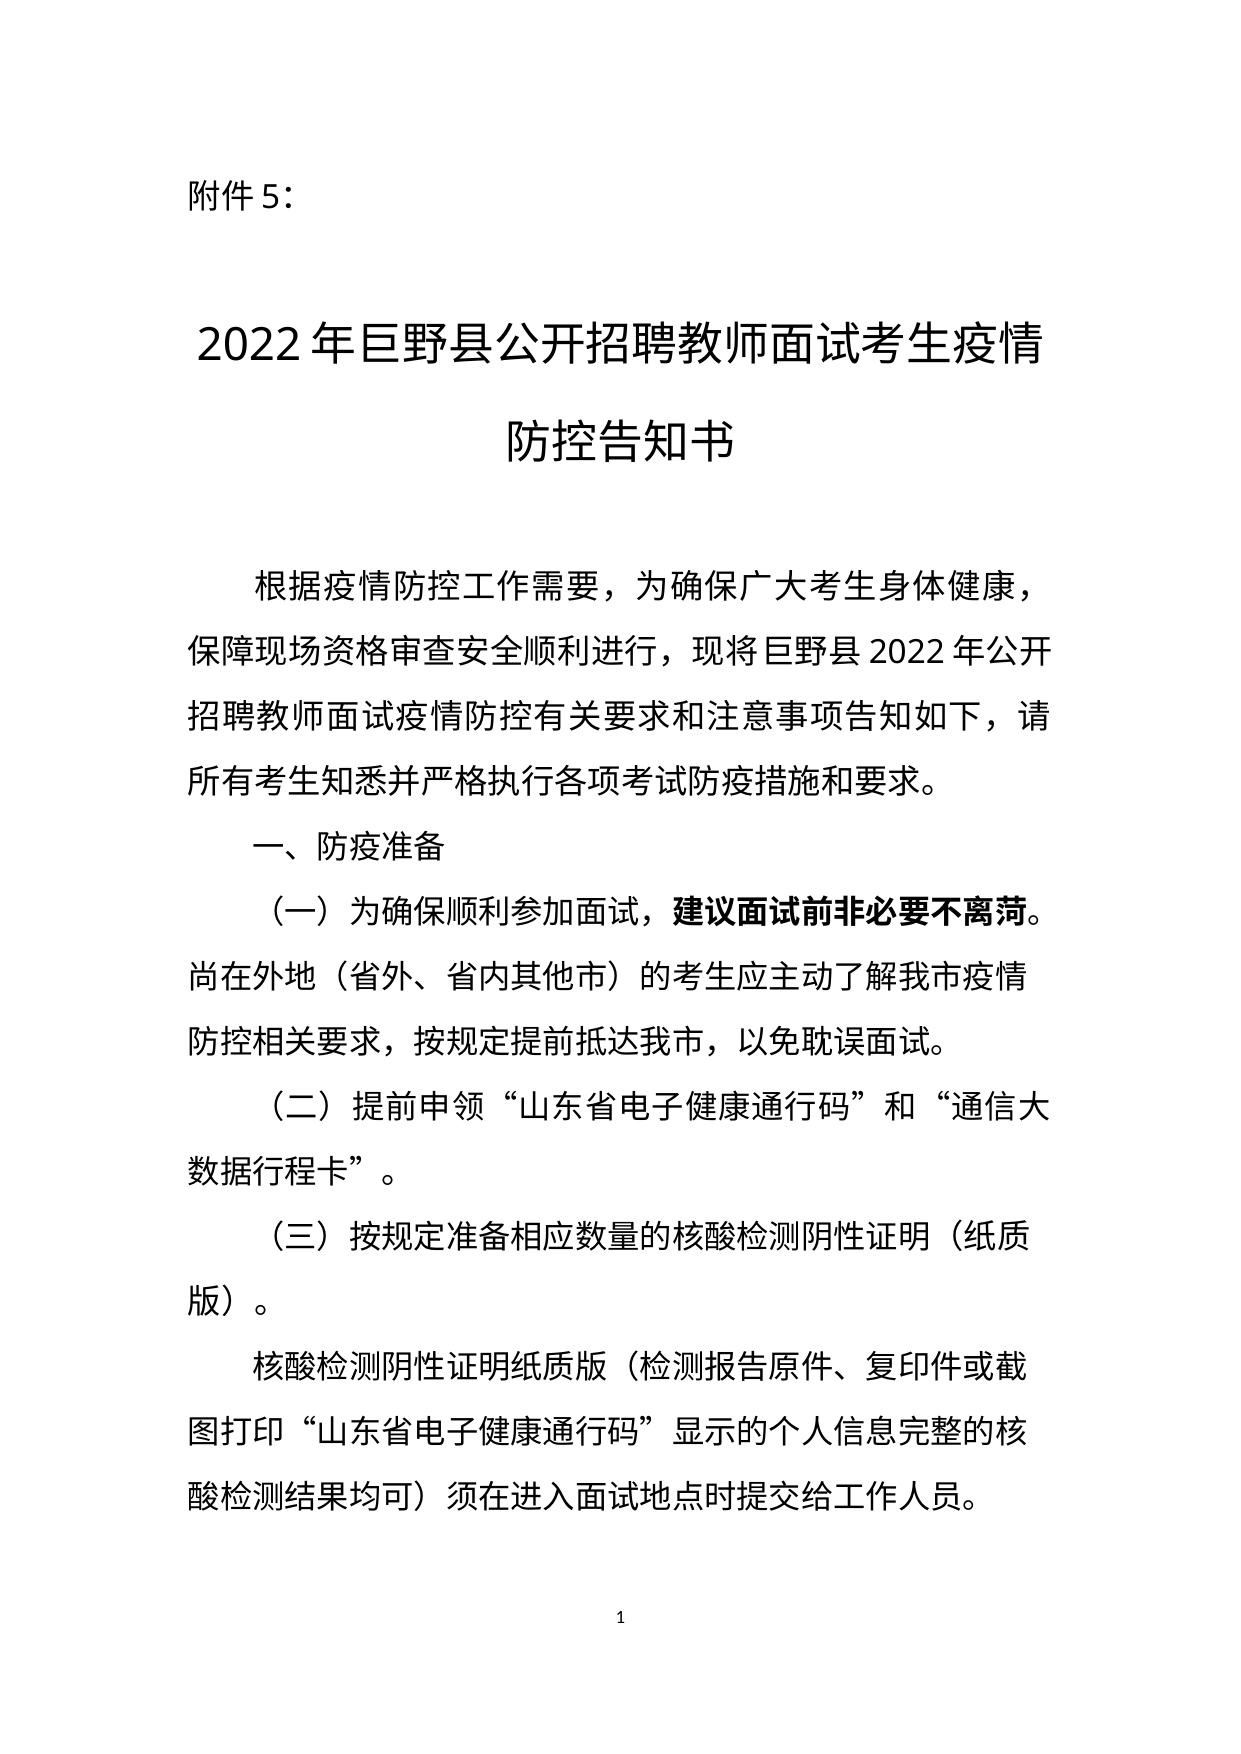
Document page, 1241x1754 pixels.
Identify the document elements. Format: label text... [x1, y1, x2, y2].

text 根据疫情防控工作需要，为确保广大考生身体健康，保障现场资格审查安全顺利进行，现将巨野县2022年公开招聘教师面试疫情防控有关要求和注意事项告知如下，请所有考生知悉并严格执行各项考试防疫措施和要求。 [187, 552, 1053, 812]
text （三）按规定准备相应数量的核酸检测阴性证明（纸质版）。 [187, 1202, 1053, 1332]
text 核酸检测阴性证明纸质版（检测报告原件、复印件或截图打印“山东省电子健康通行码”显示的个人信息完整的核酸检测结果均可）须在进入面试地点时提交给工作人员。 [187, 1332, 1053, 1527]
text 附件5： [187, 162, 1053, 227]
text （二）提前申领“山东省电子健康通行码”和“通信大数据行程卡”。 [187, 1072, 1053, 1202]
text （一）为确保顺利参加面试，建议面试前非必要不离菏。尚在外地（省外、省内其他市）的考生应主动了解我市疫情防控相关要求，按规定提前抵达我市，以免耽误面试。 [187, 877, 1053, 1072]
text 2022年巨野县公开招聘教师面试考生疫情防控告知书 [187, 292, 1053, 487]
text 一、防疫准备 [187, 812, 1053, 877]
